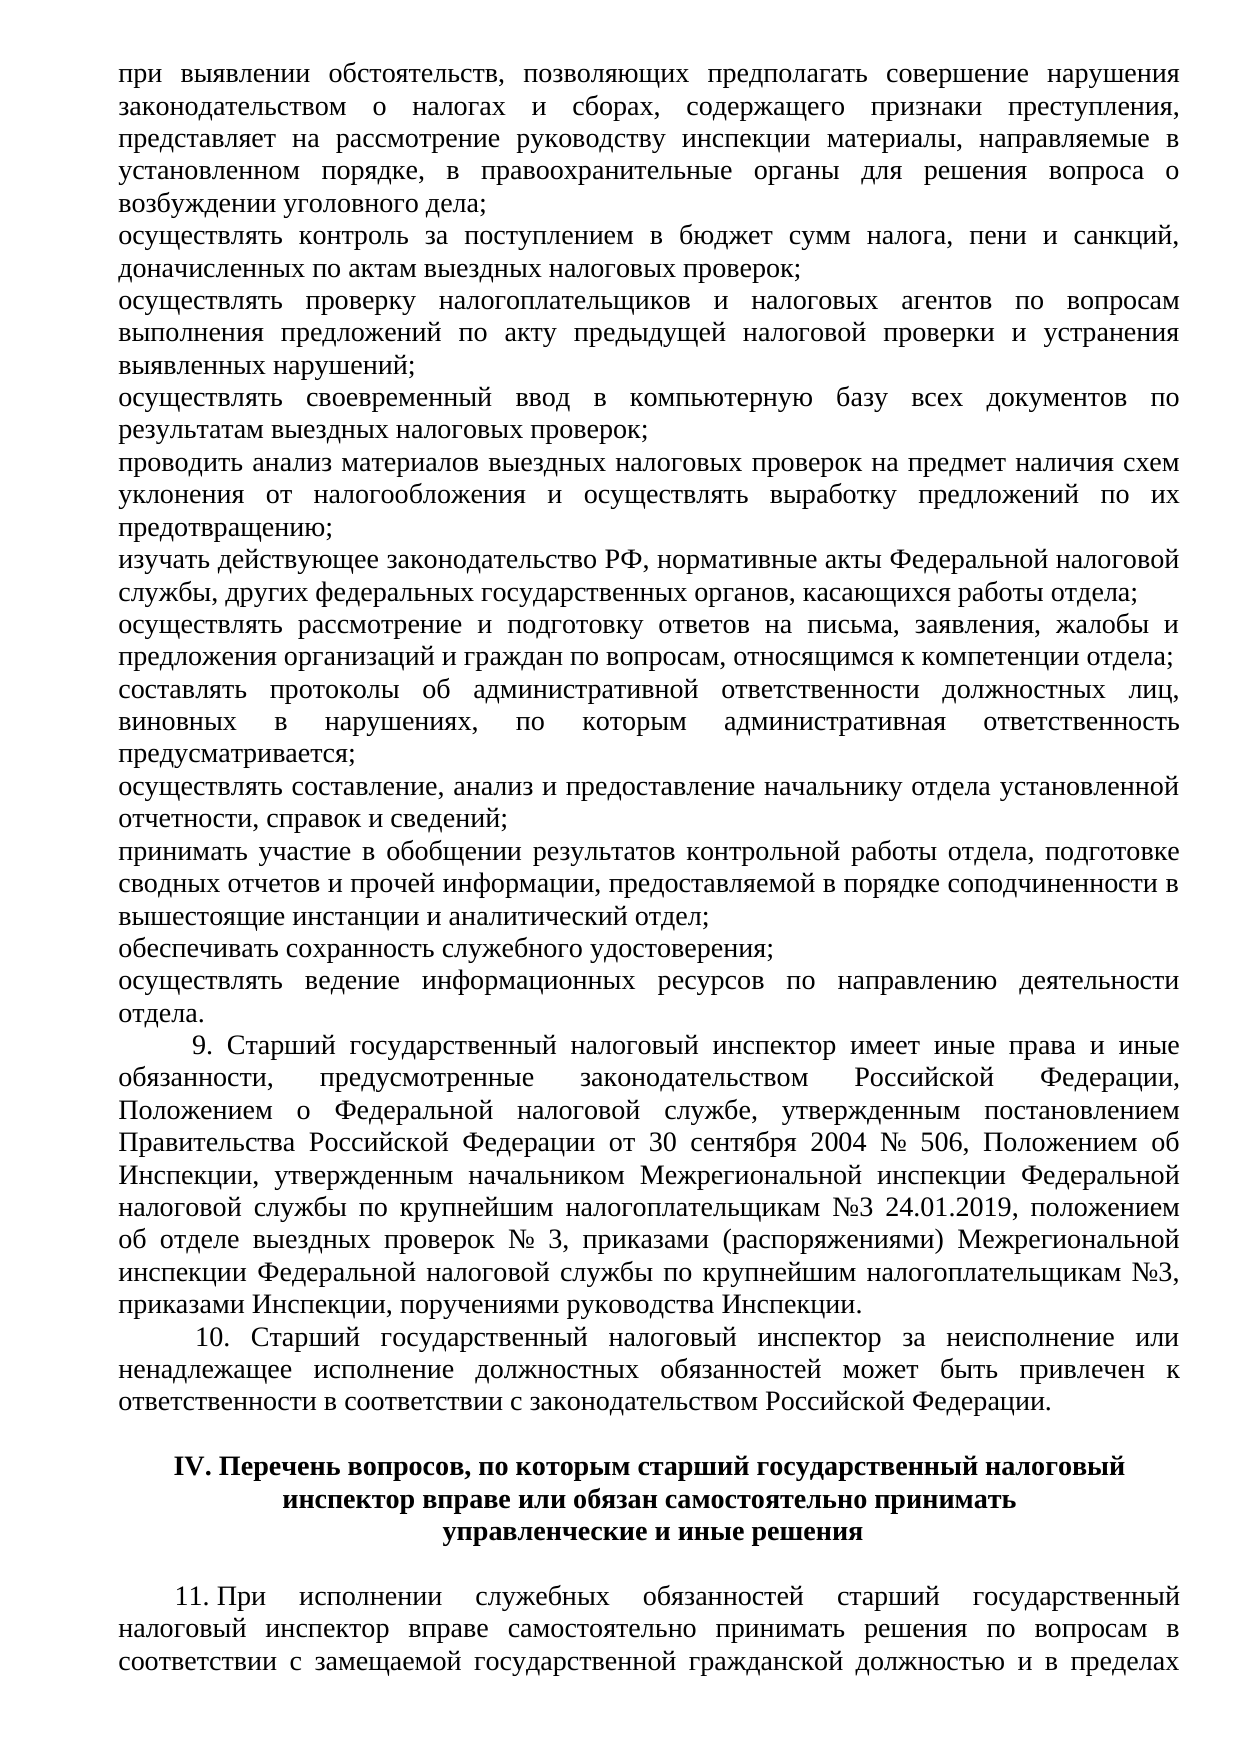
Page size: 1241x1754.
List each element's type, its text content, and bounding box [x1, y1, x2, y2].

text осуществлять своевременный ввод в компьютерную базу всех документов по результатам выездных налоговых проверок; [118, 380, 1181, 445]
text осуществлять рассмотрение и подготовку ответов на письма, заявления, жалобы и предложения организаций и граждан по вопросам, относящимся к компетенции отдела; [118, 607, 1181, 672]
text осуществлять проверку налогоплательщиков и налоговых агентов по вопросам выполнения предложений по акту предыдущей налоговой проверки и устранения выявленных нарушений; [118, 283, 1181, 380]
text обеспечивать сохранность служебного удостоверения; [118, 931, 1181, 963]
text составлять протоколы об административной ответственности должностных лиц, виновных в нарушениях, по которым административная ответственность предусматривается; [118, 672, 1181, 769]
text осуществлять составление, анализ и предоставление начальнику отдела установленной отчетности, справок и сведений; [118, 769, 1181, 834]
text управленческие и иные решения [118, 1514, 1181, 1546]
text IV. Перечень вопросов, по которым старший государственный налоговый инспектор вправе или обязан самостоятельно принимать [118, 1449, 1181, 1514]
text 9. Старший государственный налоговый инспектор имеет иные права и иные обязанности, предусмотренные законодательством Российской Федерации, Положением о Федеральной налоговой службе, утвержденным постановлением Правительства Российской Федерации от 30 сентября 2004 № 506, Положением об Инспекции, утвержденным начальником Межрегиональной инспекции Федеральной налоговой службы по крупнейшим налогоплательщикам №3 24.01.2019, положением об отделе выездных проверок № 3, приказами (распоряжениями) Межрегиональной инспекции Федеральной налоговой службы по крупнейшим налогоплательщикам №3, приказами Инспекции, поручениями руководства Инспекции. [118, 1028, 1181, 1320]
text проводить анализ материалов выездных налоговых проверок на предмет наличия схем уклонения от налогообложения и осуществлять выработку предложений по их предотвращению; [118, 445, 1181, 542]
text 10. Старший государственный налоговый инспектор за неисполнение или ненадлежащее исполнение должностных обязанностей может быть привлечен к ответственности в соответствии с законодательством Российской Федерации. [118, 1320, 1181, 1417]
text изучать действующее законодательство РФ, нормативные акты Федеральной налоговой службы, других федеральных государственных органов, касающихся работы отдела; [118, 542, 1181, 607]
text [118, 1579, 1181, 1676]
text принимать участие в обобщении результатов контрольной работы отдела, подготовке сводных отчетов и прочей информации, предоставляемой в порядке соподчиненности в вышестоящие инстанции и аналитический отдел; [118, 834, 1181, 931]
text осуществлять контроль за поступлением в бюджет сумм налога, пени и санкций, доначисленных по актам выездных налоговых проверок; [118, 218, 1181, 283]
text осуществлять ведение информационных ресурсов по направлению деятельности отдела. [118, 963, 1181, 1028]
text при выявлении обстоятельств, позволяющих предполагать совершение нарушения законодательством о налогах и сборах, содержащего признаки преступления, представляет на рассмотрение руководству инспекции материалы, направляемые в установленном порядке, в правоохранительные органы для решения вопроса о возбуждении уголовного дела; [118, 56, 1181, 218]
